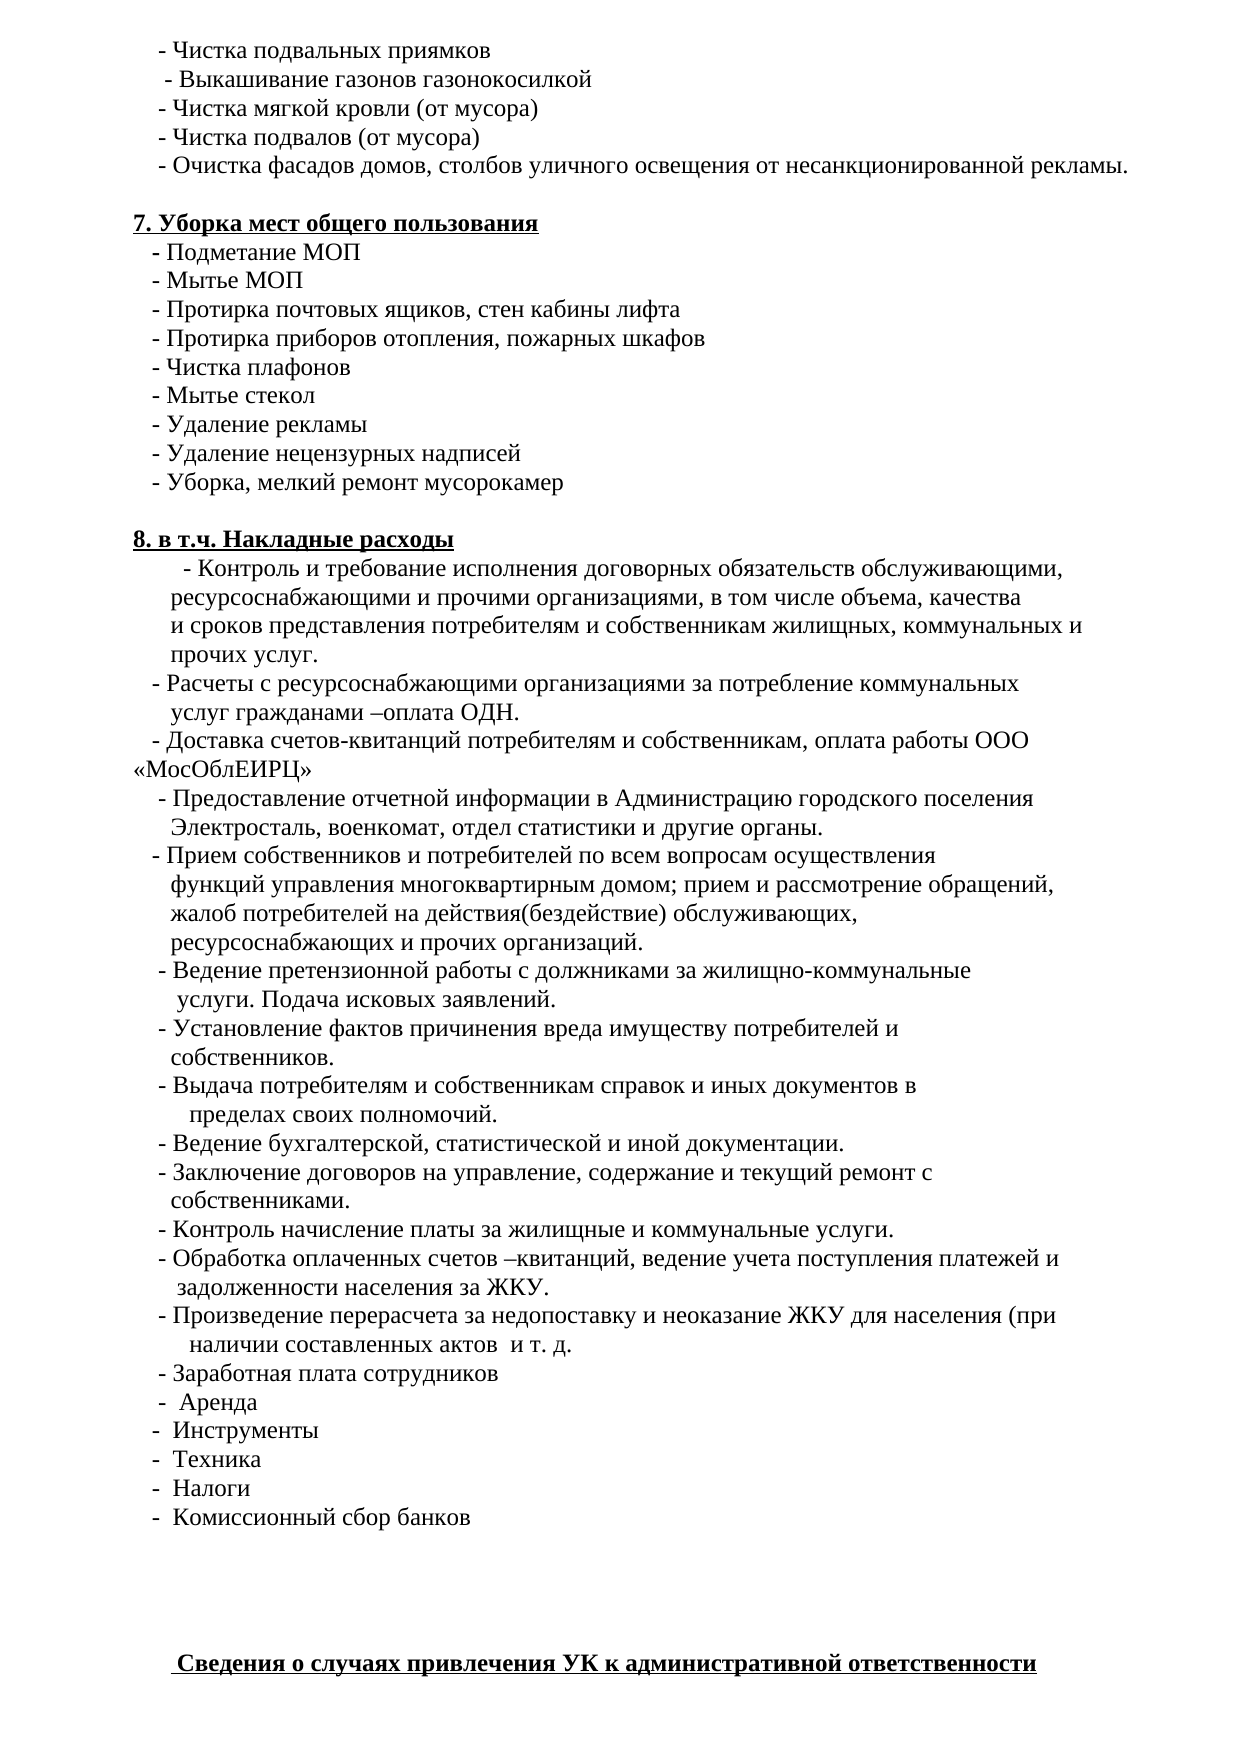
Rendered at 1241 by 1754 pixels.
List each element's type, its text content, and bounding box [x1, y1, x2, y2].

text наличии составленных актов и т. д. [133, 1329, 1137, 1358]
text - Расчеты с ресурсоснабжающими организациями за потребление коммунальных [133, 668, 1137, 697]
text - Уборка, мелкий ремонт мусорокамер [133, 467, 1137, 495]
text и сроков представления потребителям и собственникам жилищных, коммунальных и [133, 610, 1137, 639]
text - Выдача потребителям и собственникам справок и иных документов в [133, 1070, 1137, 1099]
text задолженности населения за ЖКУ. [133, 1272, 1137, 1300]
text Сведения о случаях привлечения УК к административной ответственности [170, 1648, 1137, 1677]
text - Ведение бухгалтерской, статистической и иной документации. [133, 1128, 1137, 1157]
text - Чистка плафонов [133, 352, 1137, 380]
text - Чистка мягкой кровли (от мусора) [133, 93, 1137, 122]
text - Техника [133, 1444, 1137, 1473]
text - Установление фактов причинения вреда имуществу потребителей и [133, 1013, 1137, 1042]
text прочих услуг. [133, 639, 1137, 668]
text ресурсоснабжающих и прочих организаций. [133, 927, 1137, 955]
text - Протирка почтовых ящиков, стен кабины лифта [133, 294, 1137, 323]
text собственников. [133, 1042, 1137, 1070]
text 8. в т.ч. Накладные расходы [133, 524, 1137, 553]
text функций управления многоквартирным домом; прием и рассмотрение обращений, [133, 869, 1137, 898]
text - Аренда [133, 1387, 1137, 1415]
text - Протирка приборов отопления, пожарных шкафов [133, 323, 1137, 352]
text - Предоставление отчетной информации в Администрацию городского поселения [133, 783, 1137, 812]
text ресурсоснабжающими и прочими организациями, в том числе объема, качества [133, 582, 1137, 610]
text Электросталь, военкомат, отдел статистики и другие органы. [133, 812, 1137, 840]
text - Заключение договоров на управление, содержание и текущий ремонт с [133, 1157, 1137, 1185]
text - Комиссионный сбор банков [133, 1502, 1137, 1530]
text - Заработная плата сотрудников [133, 1358, 1137, 1387]
text - Удаление рекламы [133, 409, 1137, 438]
text - Прием собственников и потребителей по всем вопросам осуществления [133, 840, 1137, 869]
text - Мытье МОП [133, 265, 1137, 294]
text - Контроль и требование исполнения договорных обязательств обслуживающими, [133, 553, 1137, 582]
text - Ведение претензионной работы с должниками за жилищно-коммунальные [133, 955, 1137, 984]
text - Чистка подвальных приямков [133, 35, 1137, 64]
text - Инструменты [133, 1415, 1137, 1444]
text пределах своих полномочий. [133, 1099, 1137, 1128]
text - Очистка фасадов домов, столбов уличного освещения от несанкционированной рекламы. [133, 150, 1137, 179]
text 7. Уборка мест общего пользования [133, 208, 1137, 237]
text - Выкашивание газонов газонокосилкой [133, 64, 1137, 93]
text - Мытье стекол [133, 380, 1137, 409]
text услуги. Подача исковых заявлений. [133, 984, 1137, 1013]
text - Чистка подвалов (от мусора) [133, 122, 1137, 150]
text - Удаление нецензурных надписей [133, 438, 1137, 467]
text - Подметание МОП [133, 237, 1137, 265]
text - Произведение перерасчета за недопоставку и неоказание ЖКУ для населения (при [133, 1300, 1137, 1329]
text - Контроль начисление платы за жилищные и коммунальные услуги. [133, 1214, 1137, 1243]
text - Налоги [133, 1473, 1137, 1502]
text жалоб потребителей на действия(бездействие) обслуживающих, [133, 898, 1137, 927]
text собственниками. [133, 1185, 1137, 1214]
text - Доставка счетов-квитанций потребителям и собственникам, оплата работы ООО «МосОблЕИРЦ» [133, 725, 1137, 783]
text услуг гражданами –оплата ОДН. [133, 697, 1137, 725]
text - Обработка оплаченных счетов –квитанций, ведение учета поступления платежей и [133, 1243, 1137, 1272]
